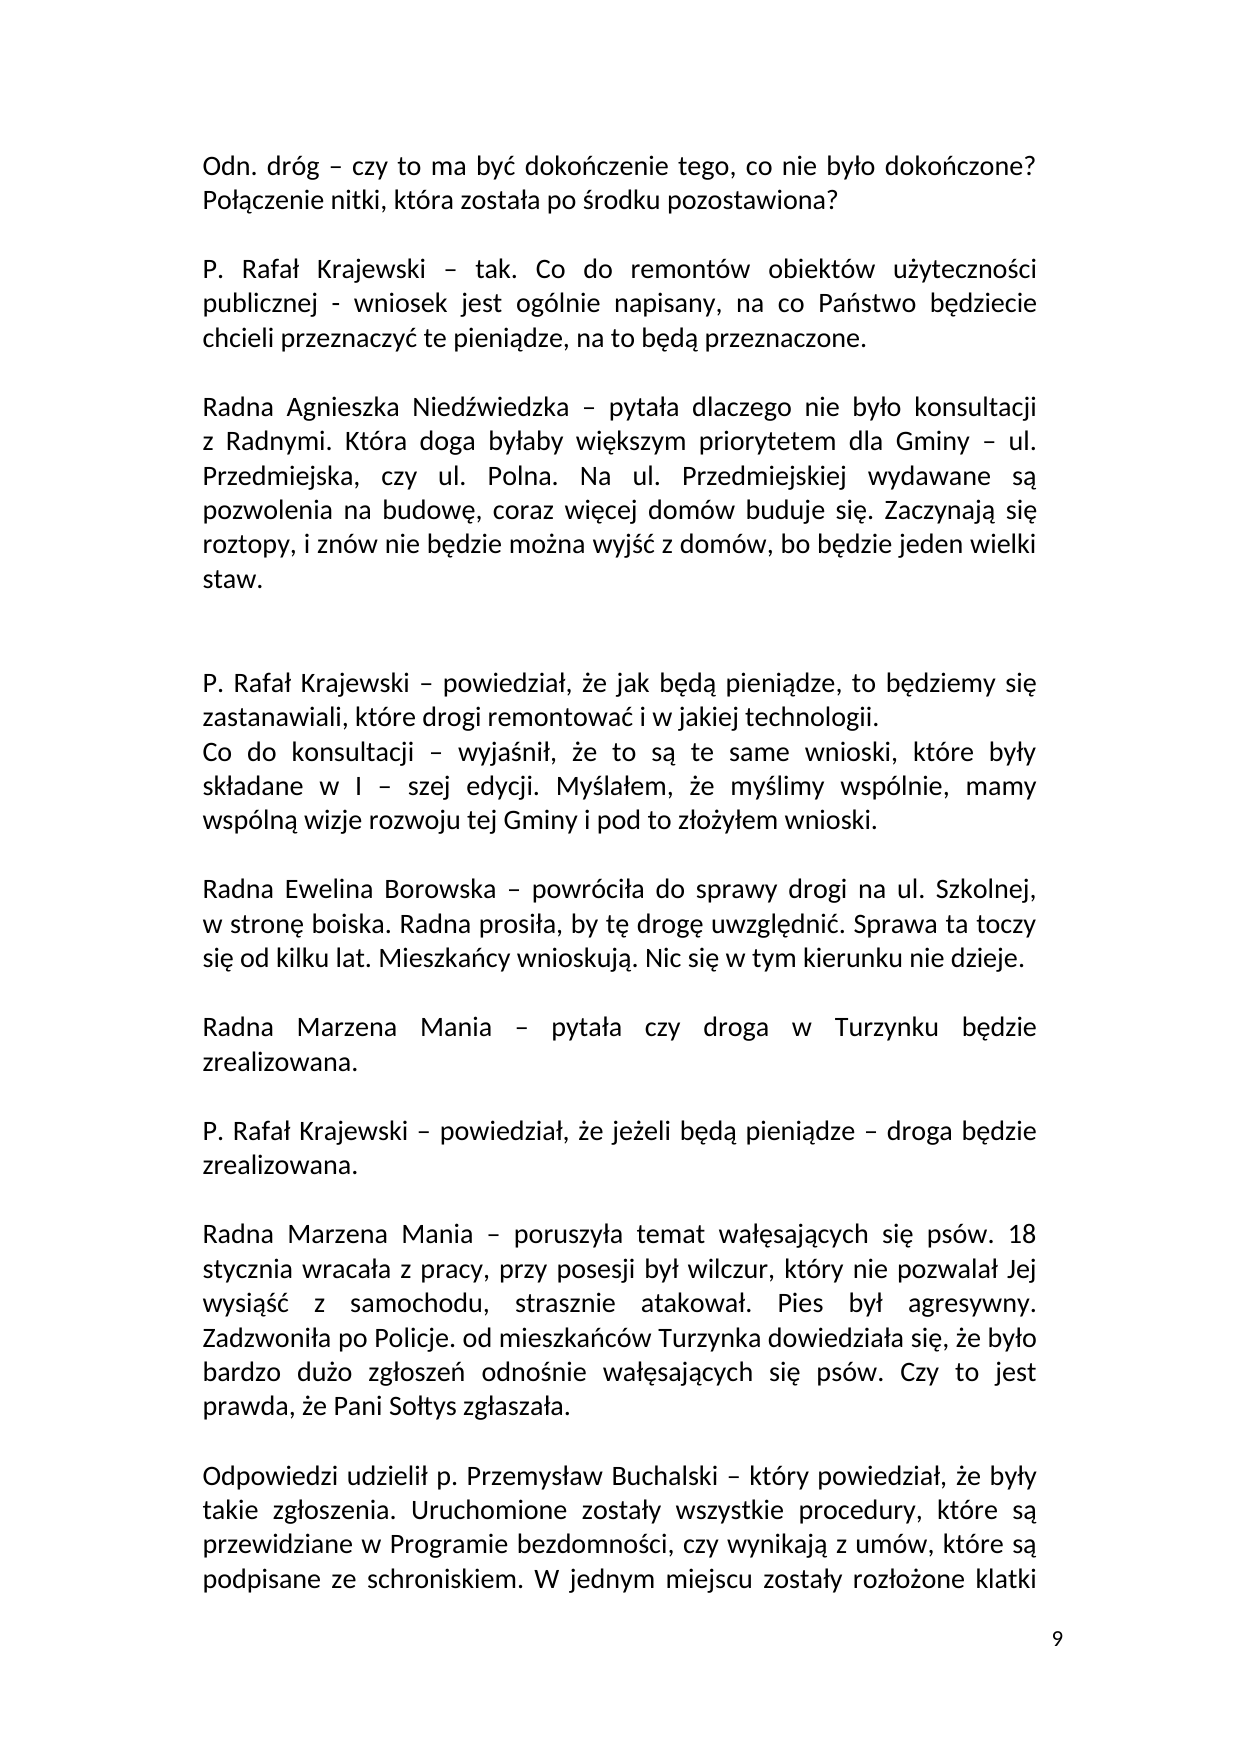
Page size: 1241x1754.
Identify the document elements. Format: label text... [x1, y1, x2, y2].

text P. Rafał Krajewski – powiedział, że jeżeli będą pieniądze – droga będzie zrealizowana. [202, 1113, 1038, 1182]
text P. Rafał Krajewski – tak. Co do remontów obiektów użyteczności publicznej - wniosek jest ogólnie napisany, na co Państwo będziecie chcieli przeznaczyć te pieniądze, na to będą przeznaczone. [202, 251, 1038, 354]
text Co do konsultacji – wyjaśnił, że to są te same wnioski, które były składane w I – szej edycji. Myślałem, że myślimy wspólnie, mamy wspólną wizje rozwoju tej Gminy i pod to złożyłem wnioski. [202, 734, 1038, 837]
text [202, 1458, 1038, 1595]
text Radna Marzena Mania – pytała czy droga w Turzynku będzie zrealizowana. [202, 1009, 1038, 1078]
text P. Rafał Krajewski – powiedział, że jak będą pieniądze, to będziemy się zastanawiali, które drogi remontować i w jakiej technologii. [202, 665, 1038, 733]
text Radna Agnieszka Niedźwiedzka – pytała dlaczego nie było konsultacji z Radnymi. Która doga byłaby większym priorytetem dla Gminy – ul. Przedmiejska, czy ul. Polna. Na ul. Przedmiejskiej wydawane są pozwolenia na budowę, coraz więcej domów buduje się. Zaczynają się roztopy, i znów nie będzie można wyjść z domów, bo będzie jeden wielki staw. [202, 389, 1038, 595]
text Radna Ewelina Borowska – powróciła do sprawy drogi na ul. Szkolnej, w stronę boiska. Radna prosiła, by tę drogę uwzględnić. Sprawa ta toczy się od kilku lat. Mieszkańcy wnioskują. Nic się w tym kierunku nie dzieje. [202, 872, 1038, 975]
text Radna Marzena Mania – poruszyła temat wałęsających się psów. 18 stycznia wracała z pracy, przy posesji był wilczur, który nie pozwalał Jej wysiąść z samochodu, strasznie atakował. Pies był agresywny. Zadzwoniła po Policje. od mieszkańców Turzynka dowiedziała się, że było bardzo dużo zgłoszeń odnośnie wałęsających się psów. Czy to jest prawda, że Pani Sołtys zgłaszała. [202, 1217, 1038, 1423]
text Odn. dróg – czy to ma być dokończenie tego, co nie było dokończone? Połączenie nitki, która została po środku pozostawiona? [202, 148, 1038, 216]
